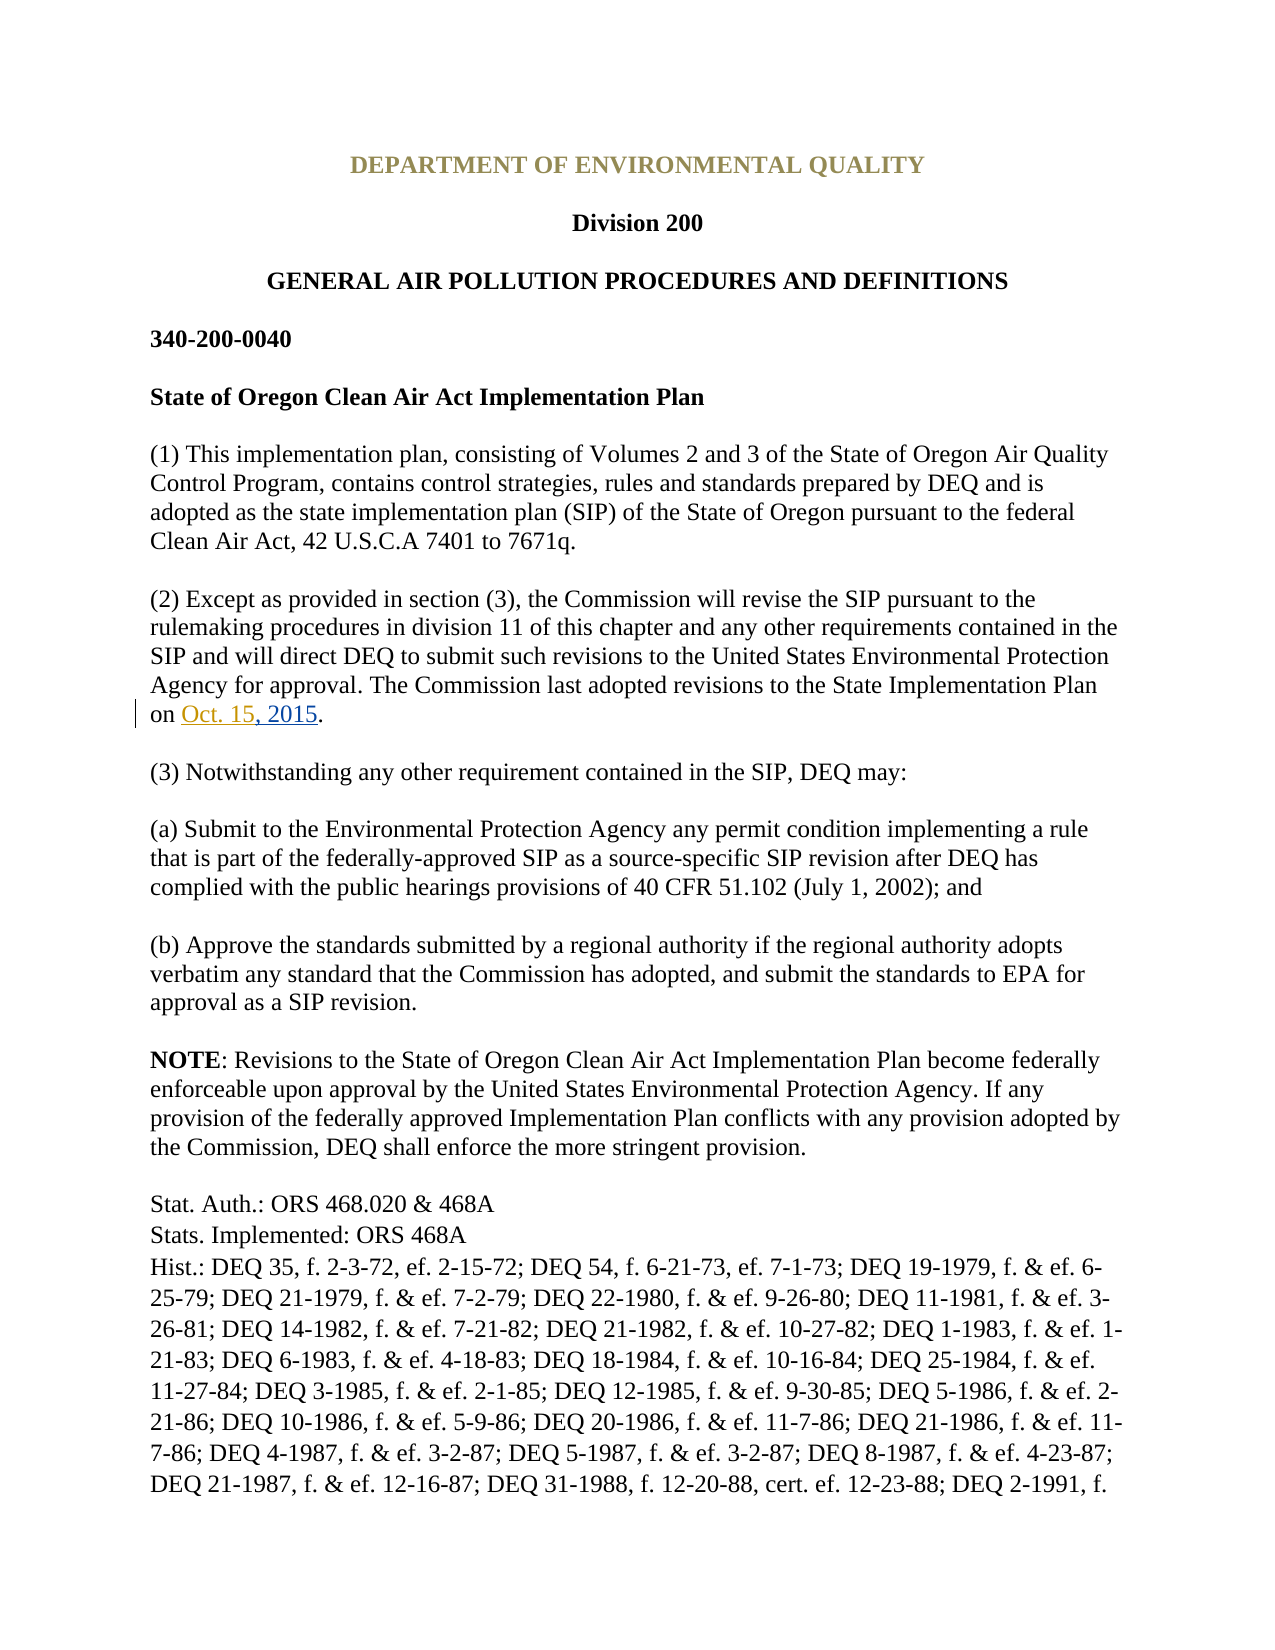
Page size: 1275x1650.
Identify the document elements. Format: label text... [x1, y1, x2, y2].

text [150, 1189, 1125, 1498]
text DEPARTMENT OF ENVIRONMENTAL QUALITY [150, 150, 1125, 179]
text State of Oregon Clean Air Act Implementation Plan [150, 382, 1125, 410]
text NOTE: Revisions to the State of Oregon Clean Air Act Implementation Plan become federally enforceable upon approval by the United States Environmental Protection Agency. If any provision of the federally approved Implementation Plan conflicts with any provision adopted by the Commission, DEQ shall enforce the more stringent provision. [150, 1045, 1125, 1160]
text Division 200 [150, 208, 1125, 237]
text 340-200-0040 [150, 324, 1125, 352]
text (2) Except as provided in section (3), the Commission will revise the SIP pursuant to the rulemaking procedures in division 11 of this chapter and any other requirements contained in the SIP and will direct DEQ to submit such revisions to the United States Environmental Protection Agency for approval. The Commission last adopted revisions to the State Implementation Plan on . [150, 584, 1125, 727]
text (a) Submit to the Environmental Protection Agency any permit condition implementing a rule that is part of the federally-approved SIP as a source-specific SIP revision after DEQ has complied with the public hearings provisions of 40 CFR 51.102 (July 1, 2002); and [150, 814, 1125, 901]
text (1) This implementation plan, consisting of Volumes 2 and 3 of the State of Oregon Air Quality Control Program, contains control strategies, rules and standards prepared by DEQ and is adopted as the state implementation plan (SIP) of the State of Oregon pursuant to the federal Clean Air Act, 42 U.S.C.A 7401 to 7671q. [150, 439, 1125, 554]
text (3) Notwithstanding any other requirement contained in the SIP, DEQ may: [150, 757, 1125, 785]
text GENERAL AIR POLLUTION PROCEDURES AND DEFINITIONS [150, 266, 1125, 294]
text (b) Approve the standards submitted by a regional authority if the regional authority adopts verbatim any standard that the Commission has adopted, and submit the standards to EPA for approval as a SIP revision. [150, 930, 1125, 1016]
